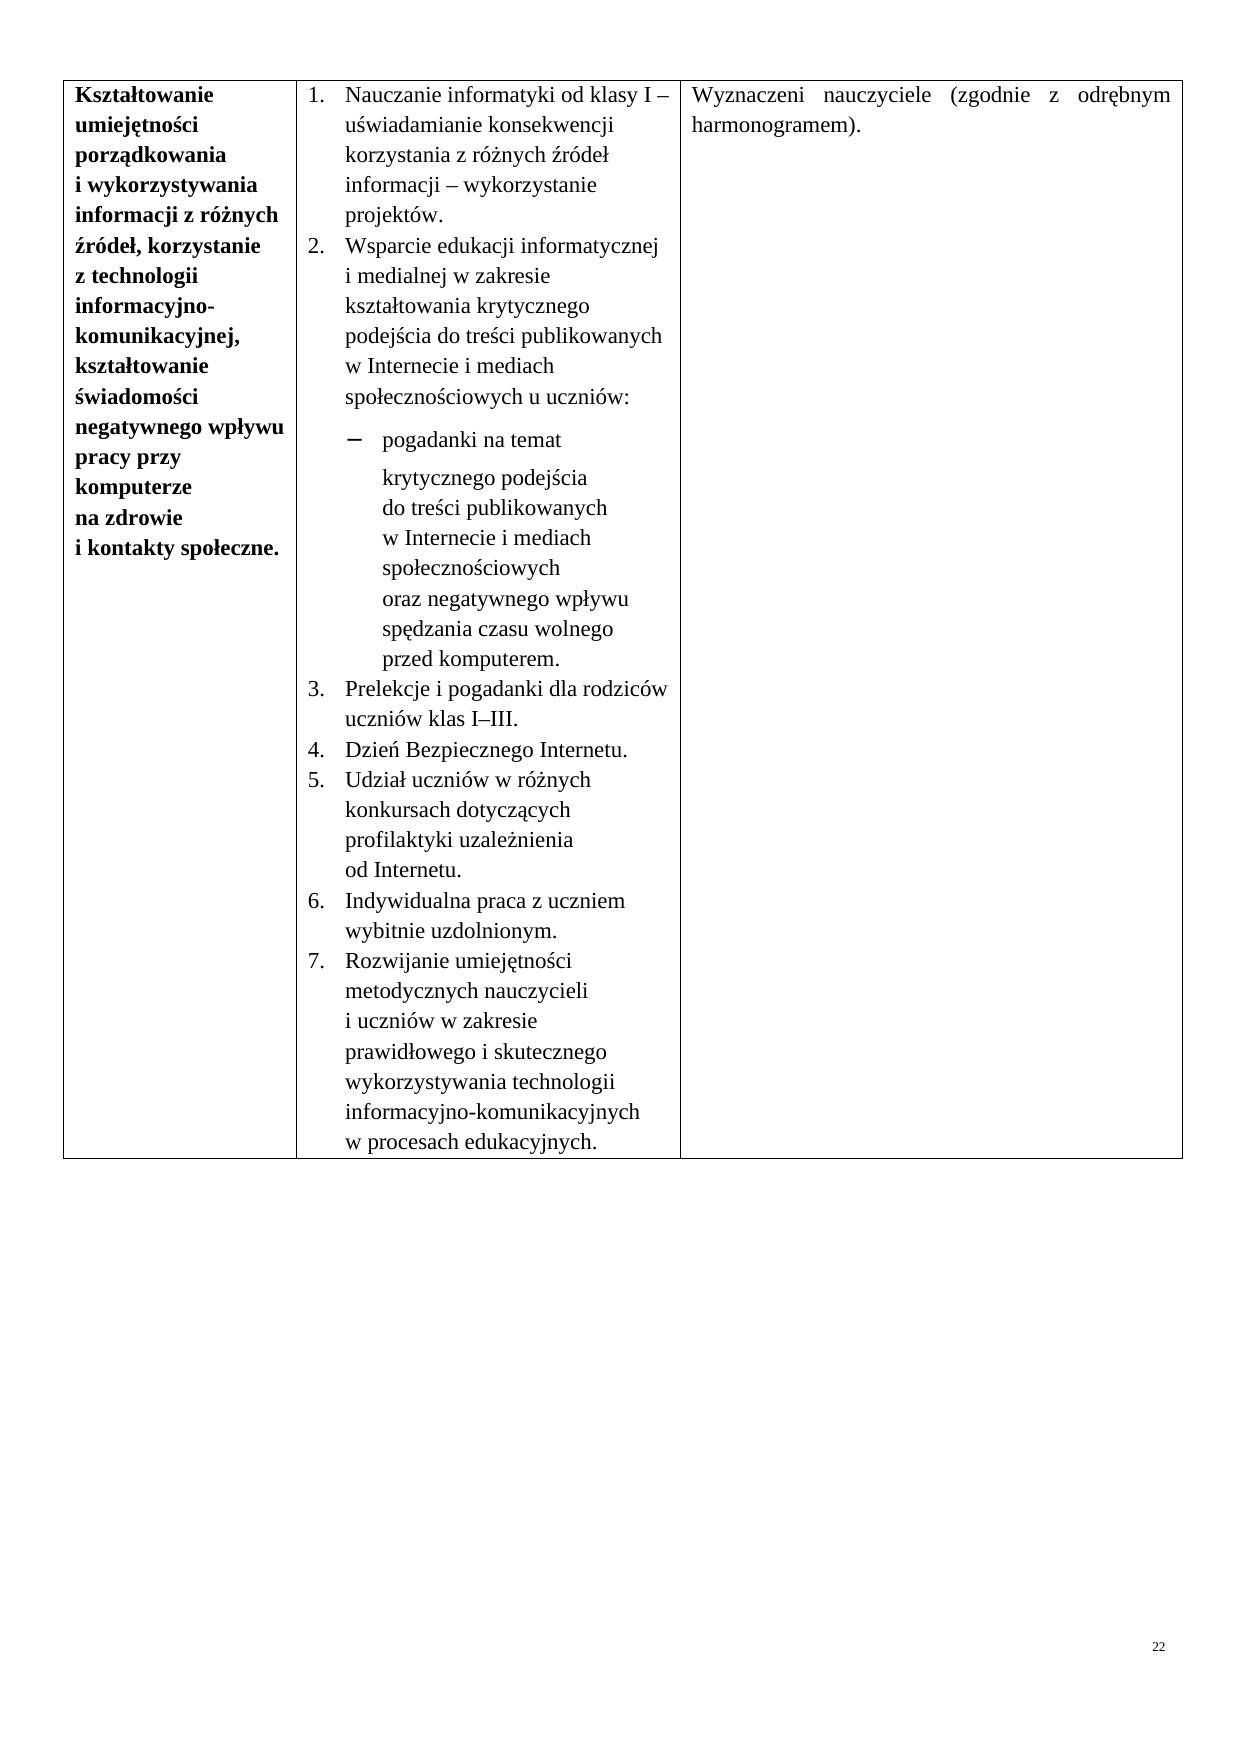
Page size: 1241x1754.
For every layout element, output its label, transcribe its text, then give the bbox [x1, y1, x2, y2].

table_cell Kształtowanie umiejętności porządkowania i wykorzystywania informacji z różnych źródeł, korzystanie z technologii informacyjno-komunikacyjnej, kształtowanie świadomości negatywnego wpływu pracy przy komputerze na zdrowie i kontakty społeczne. [64, 81, 296, 1158]
table_cell Wyznaczeni nauczyciele (zgodnie z odrębnym harmonogramem). [681, 81, 1182, 1158]
table_cell Nauczanie informatyki od klasy I – uświadamianie konsekwencji korzystania z różnych źródeł informacji – wykorzystanie projektów. Wsparcie edukacji informatycznej i medialnej w zakresie kształtowania krytycznego podejścia do treści publikowanych w Internecie i mediach społecznościowych u uczniów: pogadanki na temat krytycznego podejścia do treści publikowanych w Internecie i mediach społecznościowych oraz negatywnego wpływu spędzania czasu wolnego przed komputerem. Prelekcje i pogadanki dla rodziców uczniów klas I–III. Dzień Bezpiecznego Internetu. Udział uczniów w różnych konkursach dotyczących profilaktyki uzależnienia od Internetu. Indywidualna praca z uczniem wybitnie uzdolnionym. Rozwijanie umiejętności metodycznych nauczycieli i uczniów w zakresie prawidłowego i skutecznego wykorzystywania technologii informacyjno-komunikacyjnych w procesach edukacyjnych. [297, 81, 680, 1158]
